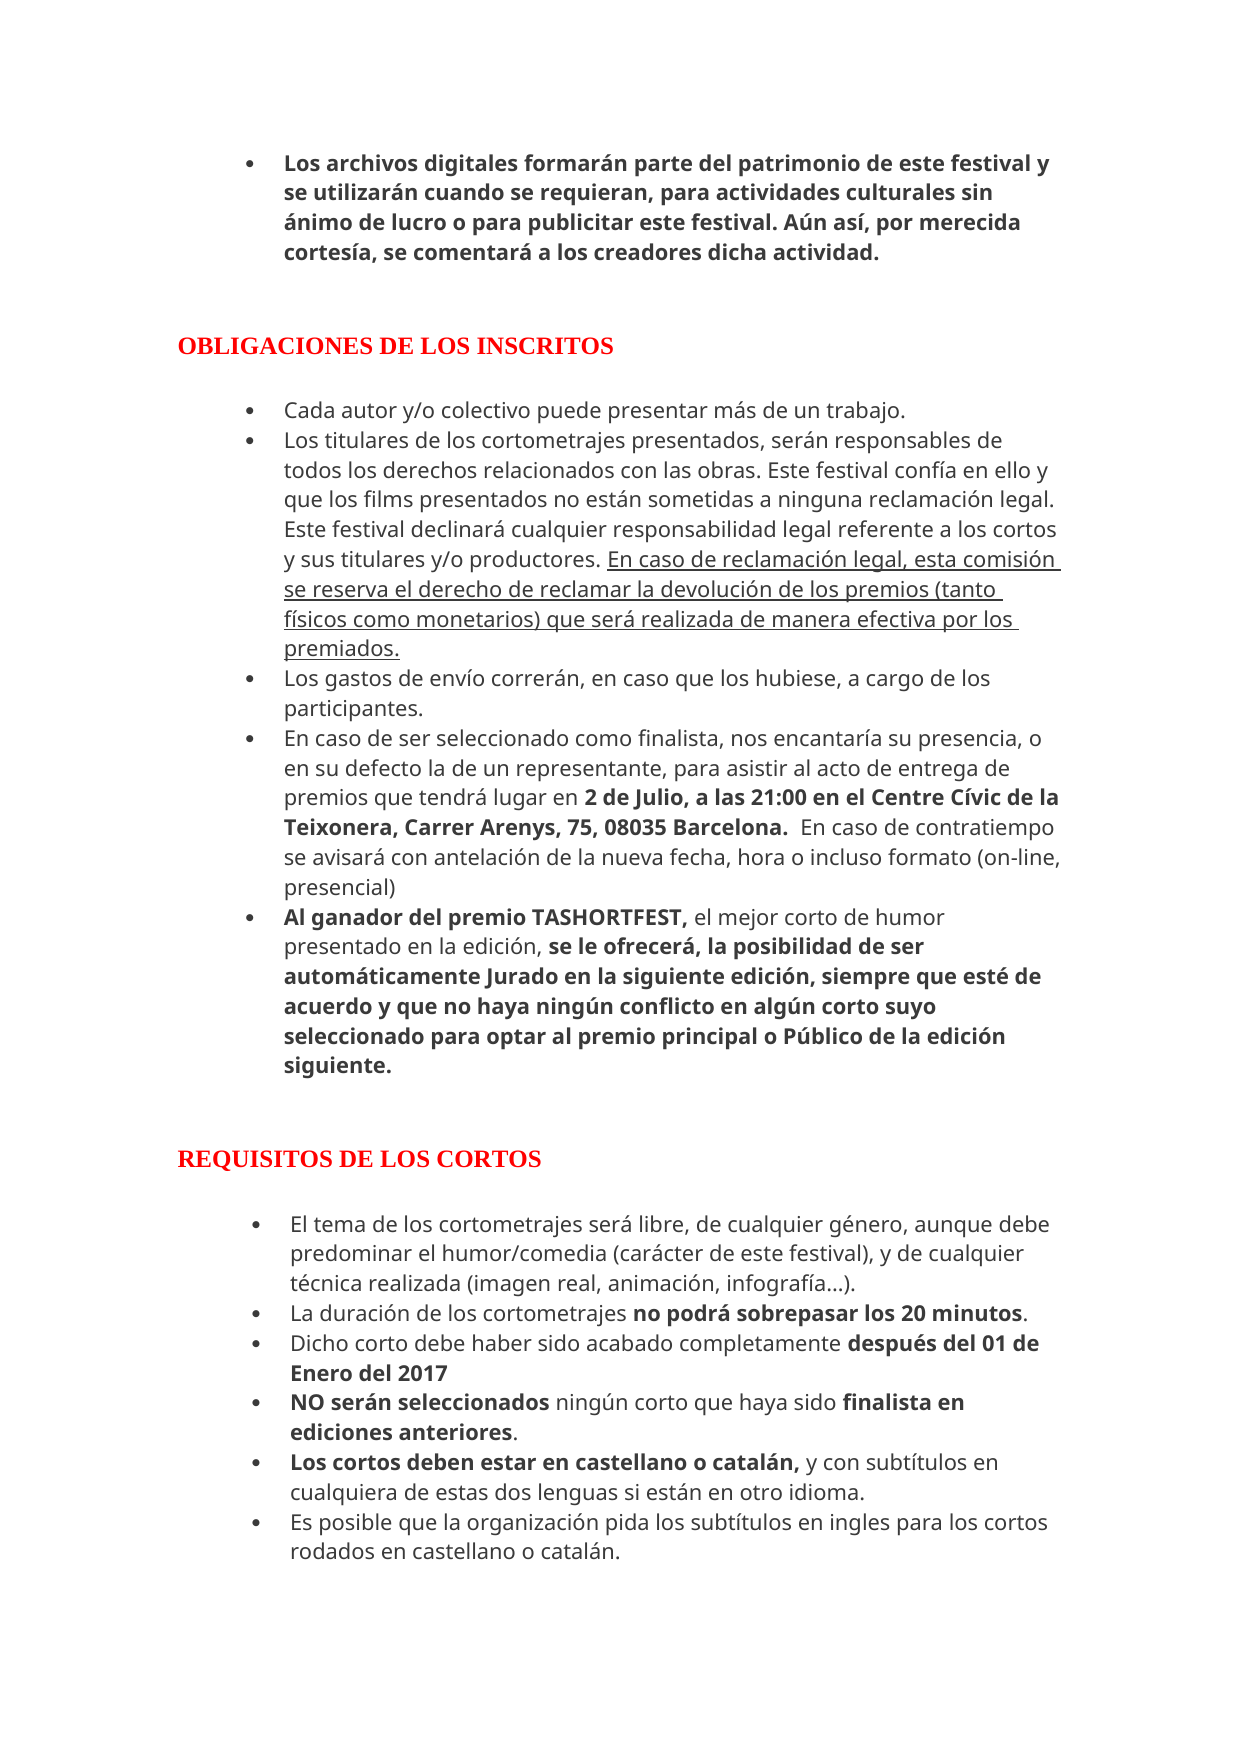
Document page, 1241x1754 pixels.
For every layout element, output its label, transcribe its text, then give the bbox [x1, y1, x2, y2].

list Los gastos de envío correrán, en caso que los hubiese, a cargo de los participantes. [246, 663, 1063, 723]
list Es posible que la organización pida los subtítulos en ingles para los cortos rodados en castellano o catalán. [252, 1507, 1063, 1566]
list En caso de ser seleccionado como finalista, nos encantaría su presencia, o en su defecto la de un representante, para asistir al acto de entrega de premios que tendrá lugar en 2 de Julio, a las 21:00 en el Centre Cívic de la Teixonera, Carrer Arenys, 75, 08035 Barcelona. En caso de contratiempo se avisará con antelación de la nueva fecha, hora o incluso formato (on-line, presencial) [246, 723, 1063, 902]
list La duración de los cortometrajes no podrá sobrepasar los 20 minutos. [252, 1298, 1063, 1328]
list El tema de los cortometrajes será libre, de cualquier género, aunque debe predominar el humor/comedia (carácter de este festival), y de cualquier técnica realizada (imagen real, animación, infografía…). [252, 1209, 1063, 1298]
list Los archivos digitales formarán parte del patrimonio de este festival y se utilizarán cuando se requieran, para actividades culturales sin ánimo de lucro o para publicitar este festival. Aún así, por merecida cortesía, se comentará a los creadores dicha actividad. [246, 148, 1063, 267]
list Dicho corto debe haber sido acabado completamente después del 01 de Enero del 2017 [252, 1328, 1063, 1387]
list Los titulares de los cortometrajes presentados, serán responsables de todos los derechos relacionados con las obras. Este festival confía en ello y que los films presentados no están sometidas a ninguna reclamación legal. Este festival declinará cualquier responsabilidad legal referente a los cortos y sus titulares y/o productores. En caso de reclamación legal, esta comisión se reserva el derecho de reclamar la devolución de los premios (tanto físicos como monetarios) que será realizada de manera efectiva por los premiados. [246, 425, 1063, 663]
text REQUISITOS DE LOS CORTOS [177, 1144, 1063, 1173]
list Los cortos deben estar en castellano o catalán, y con subtítulos en cualquiera de estas dos lenguas si están en otro idioma. [252, 1447, 1063, 1507]
text OBLIGACIONES DE LOS INSCRITOS [177, 331, 1063, 360]
list NO serán seleccionados ningún corto que haya sido finalista en ediciones anteriores. [252, 1387, 1063, 1447]
list Al ganador del premio TASHORTFEST, el mejor corto de humor presentado en la edición, se le ofrecerá, la posibilidad de ser automáticamente Jurado en la siguiente edición, siempre que esté de acuerdo y que no haya ningún conflicto en algún corto suyo seleccionado para optar al premio principal o Público de la edición siguiente. [246, 902, 1063, 1080]
list Cada autor y/o colectivo puede presentar más de un trabajo. [246, 395, 1063, 425]
